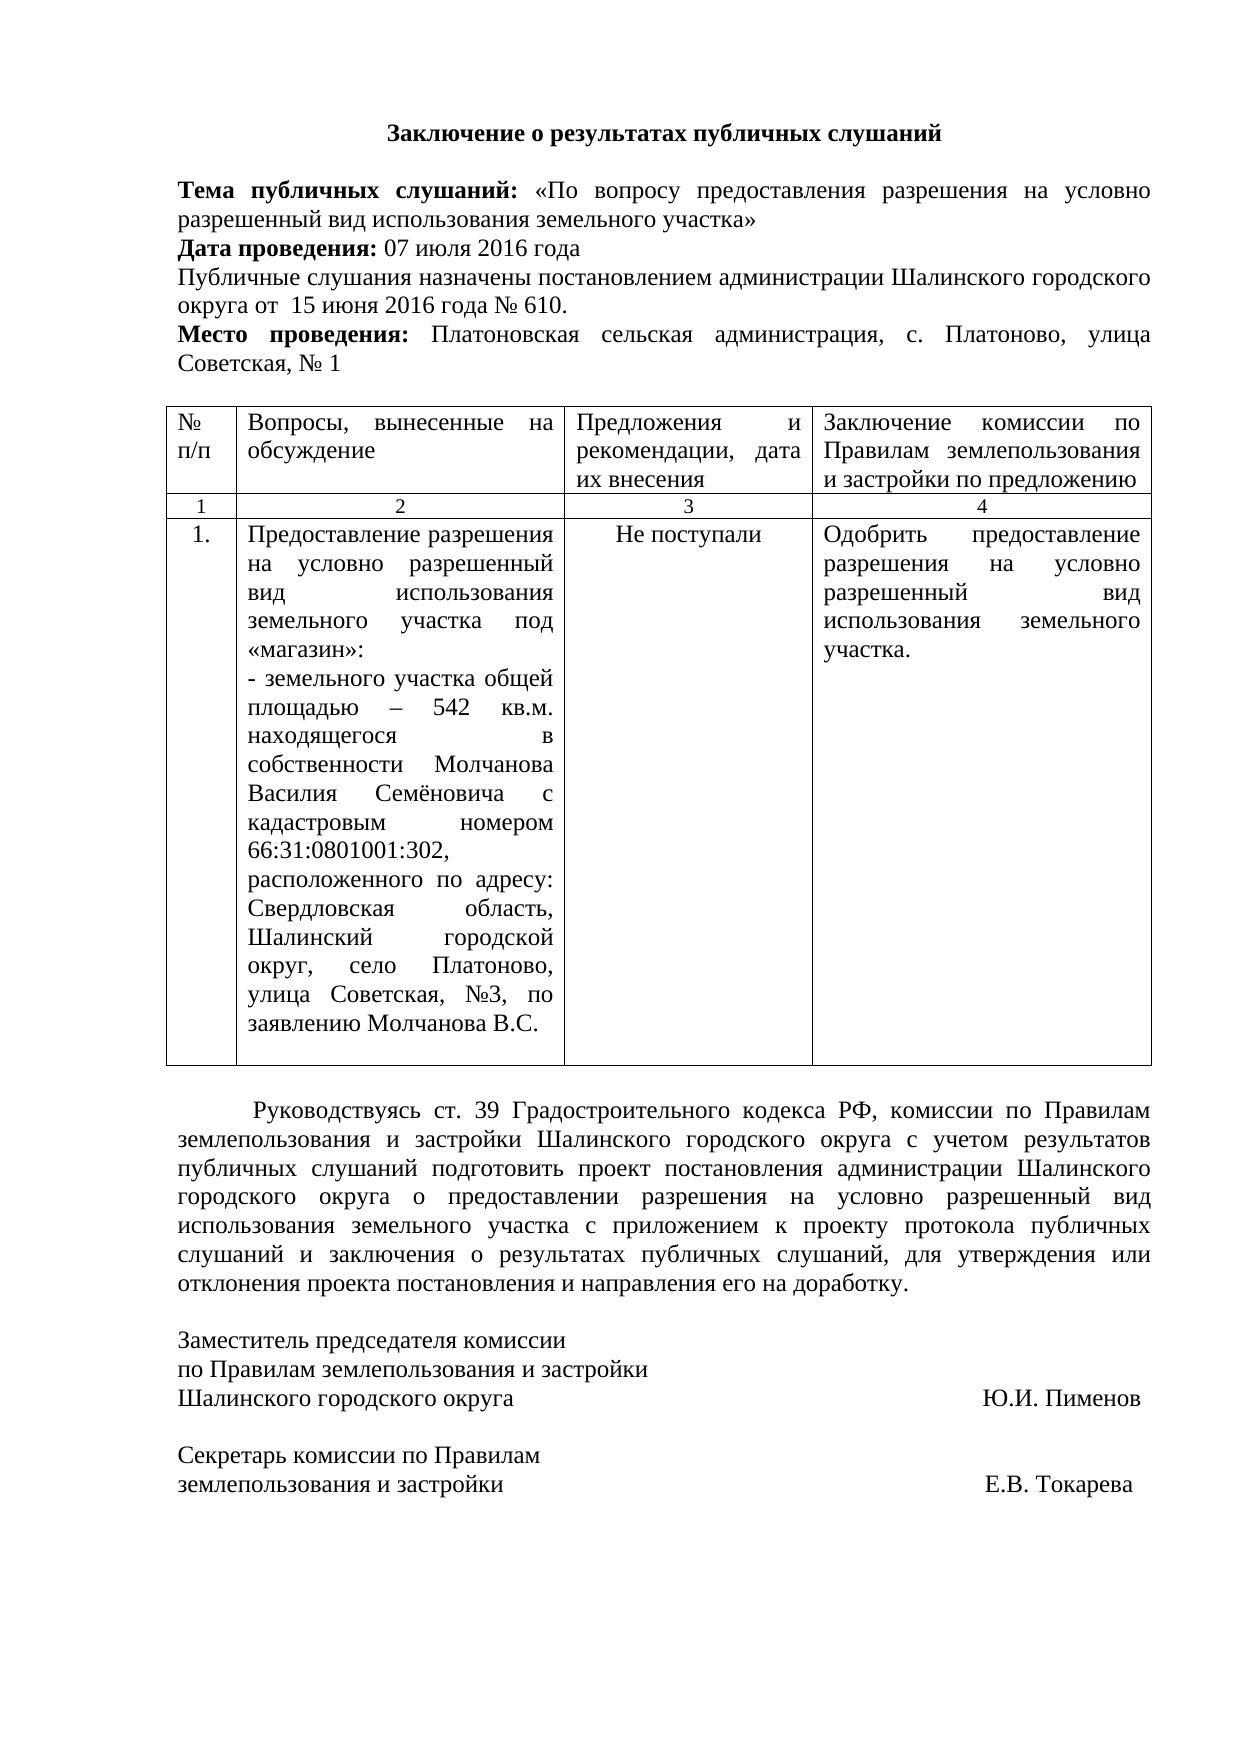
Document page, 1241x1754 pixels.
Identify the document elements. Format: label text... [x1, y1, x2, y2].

text землепользования и застройки Е.В. Токарева [177, 1469, 1152, 1498]
text Дата проведения: 07 июля 2016 года [177, 233, 1152, 262]
table_header Вопросы, вынесенные на обсуждение [237, 407, 564, 493]
table_header Предложения и рекомендации, дата их внесения [565, 407, 812, 493]
table_cell 1 [167, 494, 236, 518]
table_cell 1. [167, 519, 236, 1065]
table_cell 4 [813, 494, 1151, 518]
table_cell Одобрить предоставление разрешения на условно разрешенный вид использования земельного участка. [813, 519, 1151, 1065]
text Место проведения: Платоновская сельская администрация, с. Платоново, улица Советская, № 1 [177, 319, 1152, 377]
text Публичные слушания назначены постановлением администрации Шалинского городского округа от 15 июня 2016 года № 610. [177, 262, 1152, 319]
table_cell 2 [237, 494, 564, 518]
text Шалинского городского округа Ю.И. Пименов [177, 1383, 1152, 1411]
table_header Заключение комиссии по Правилам землепользования и застройки по предложению [813, 407, 1151, 493]
table_cell Предоставление разрешения на условно разрешенный вид использования земельного участка под «магазин»: - земельного участка общей площадью – 542 кв.м. находящегося в собственности Молчанова Василия Семёновича с кадастровым номером 66:31:0801001:302, расположенного по адресу: Свердловская область, Шалинский городской округ, село Платоново, улица Советская, №3, по заявлению Молчанова В.С. [237, 519, 564, 1065]
text Заместитель председателя комиссии [177, 1325, 1152, 1354]
text по Правилам землепользования и застройки [177, 1354, 1152, 1383]
text Заключение о результатах публичных слушаний [177, 118, 1152, 147]
table_cell Не поступали [565, 519, 812, 1065]
text Руководствуясь ст. 39 Градостроительного кодекса РФ, комиссии по Правилам землепользования и застройки Шалинского городского округа с учетом результатов публичных слушаний подготовить проект постановления администрации Шалинского городского округа о предоставлении разрешения на условно разрешенный вид использования земельного участка с приложением к проекту протокола публичных слушаний и заключения о результатах публичных слушаний, для утверждения или отклонения проекта постановления и направления его на доработку. [177, 1095, 1152, 1296]
text Тема публичных слушаний: «По вопросу предоставления разрешения на условно разрешенный вид использования земельного участка» [177, 176, 1152, 233]
table_header № п/п [167, 407, 236, 493]
table_cell 3 [565, 494, 812, 518]
text Секретарь комиссии по Правилам [177, 1440, 1152, 1469]
